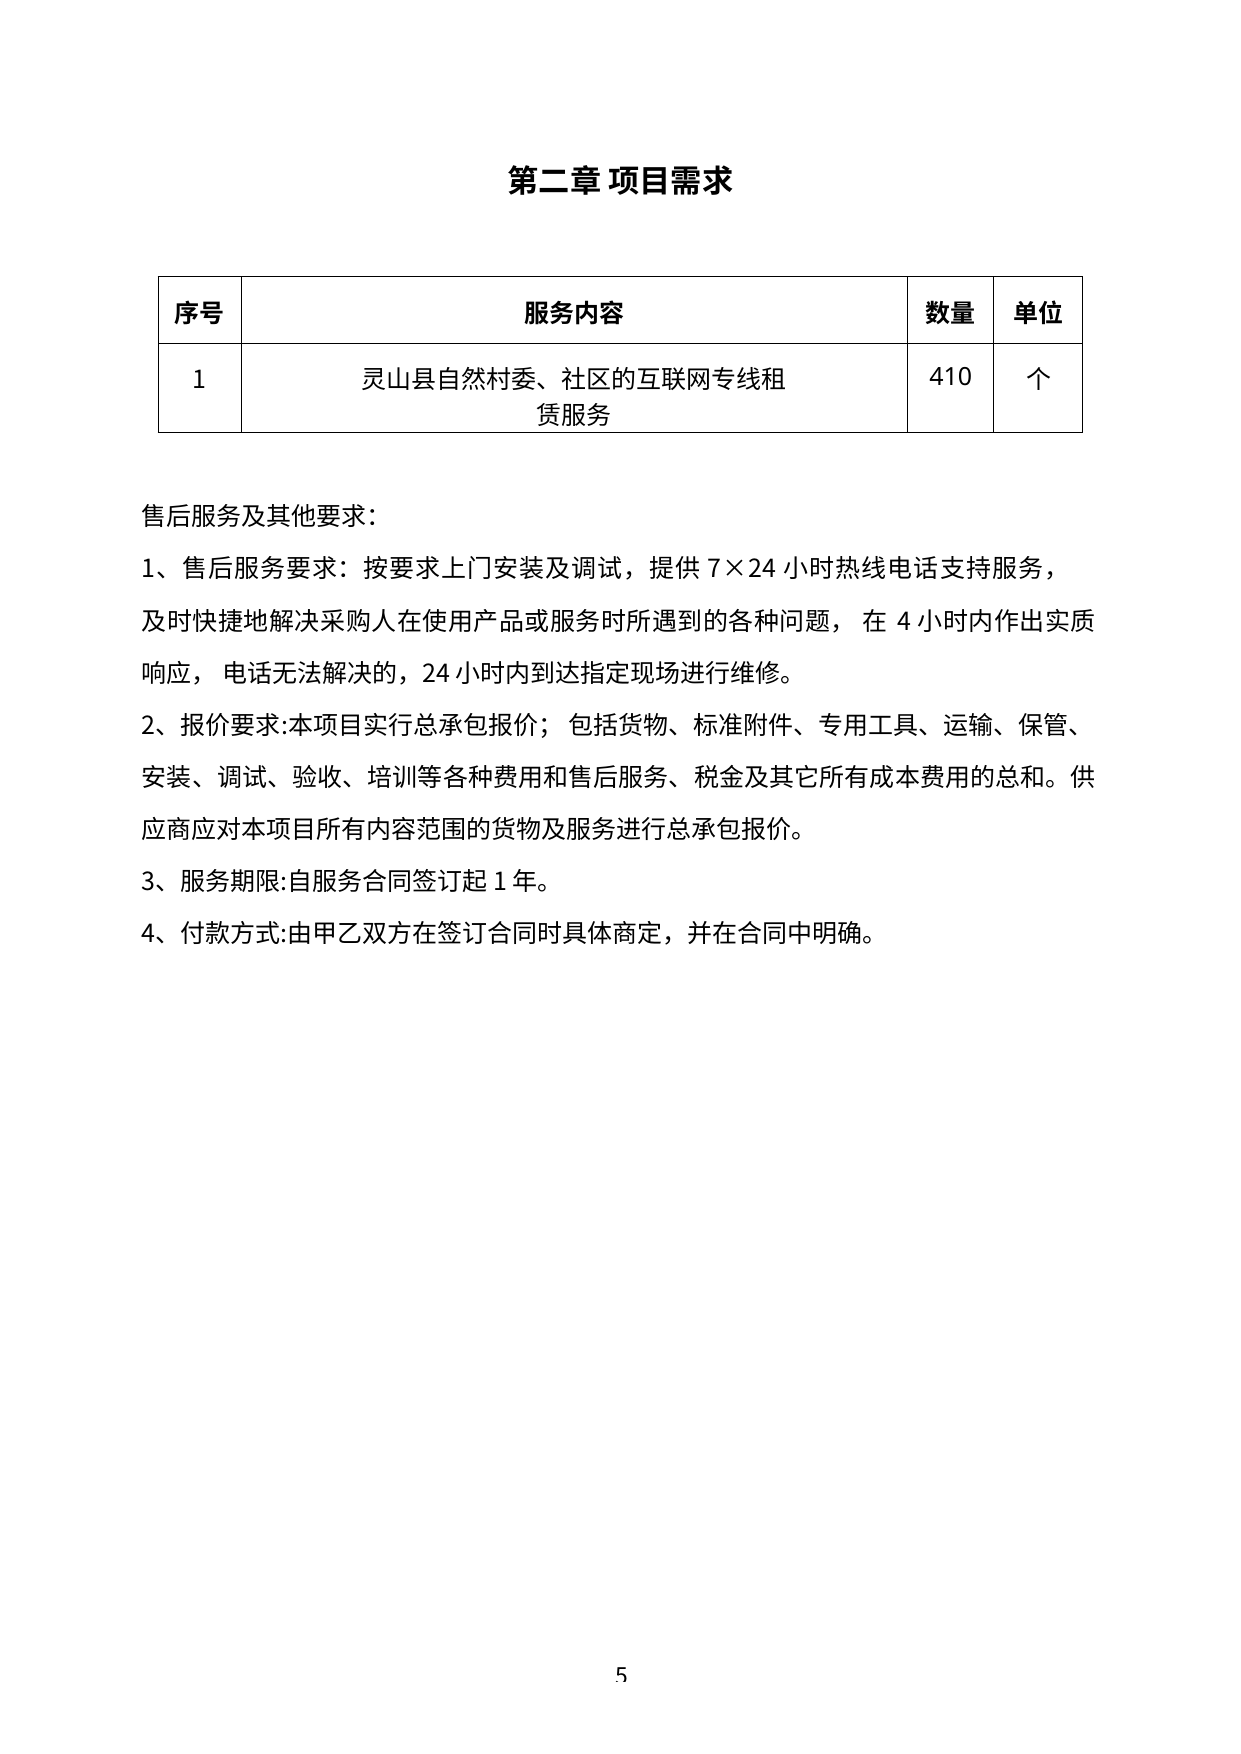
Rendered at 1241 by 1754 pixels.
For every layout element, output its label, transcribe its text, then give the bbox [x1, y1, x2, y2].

table_cell 410 [908, 344, 993, 432]
text 售后服务及其他要求： [142, 484, 1132, 536]
table_header 数量 [908, 277, 993, 342]
table_cell 个 [994, 344, 1082, 432]
text 3、服务期限:自服务合同签订起 1 年。 [142, 849, 1132, 901]
table_header 服务内容 [242, 277, 907, 342]
text 及时快捷地解决采购人在使用产品或服务时所遇到的各种问题， 在 4 小时内作出实质响应， 电话无法解决的，24 小时内到达指定现场进行维修。 [142, 588, 1096, 692]
text 2、报价要求:本项目实行总承包报价； 包括货物、标准附件、专用工具、运输、保管、安装、调试、验收、培训等各种费用和售后服务、税金及其它所有成本费用的总和。供应商应对本项目所有内容范围的货物及服务进行总承包报价。 [142, 692, 1097, 849]
subtitle 项目需求 [108, 156, 1132, 201]
table_cell 灵山县自然村委、社区的互联网专线租赁服务 [242, 344, 907, 432]
text 1、售后服务要求：按要求上门安装及调试，提供 7× 24 小时热线电话支持服务， [142, 536, 1132, 588]
table_header 单位 [994, 277, 1082, 342]
text 4、付款方式:由甲乙双方在签订合同时具体商定，并在合同中明确。 [142, 901, 1132, 953]
table_cell 1 [159, 344, 241, 432]
table_header 序号 [159, 277, 241, 342]
